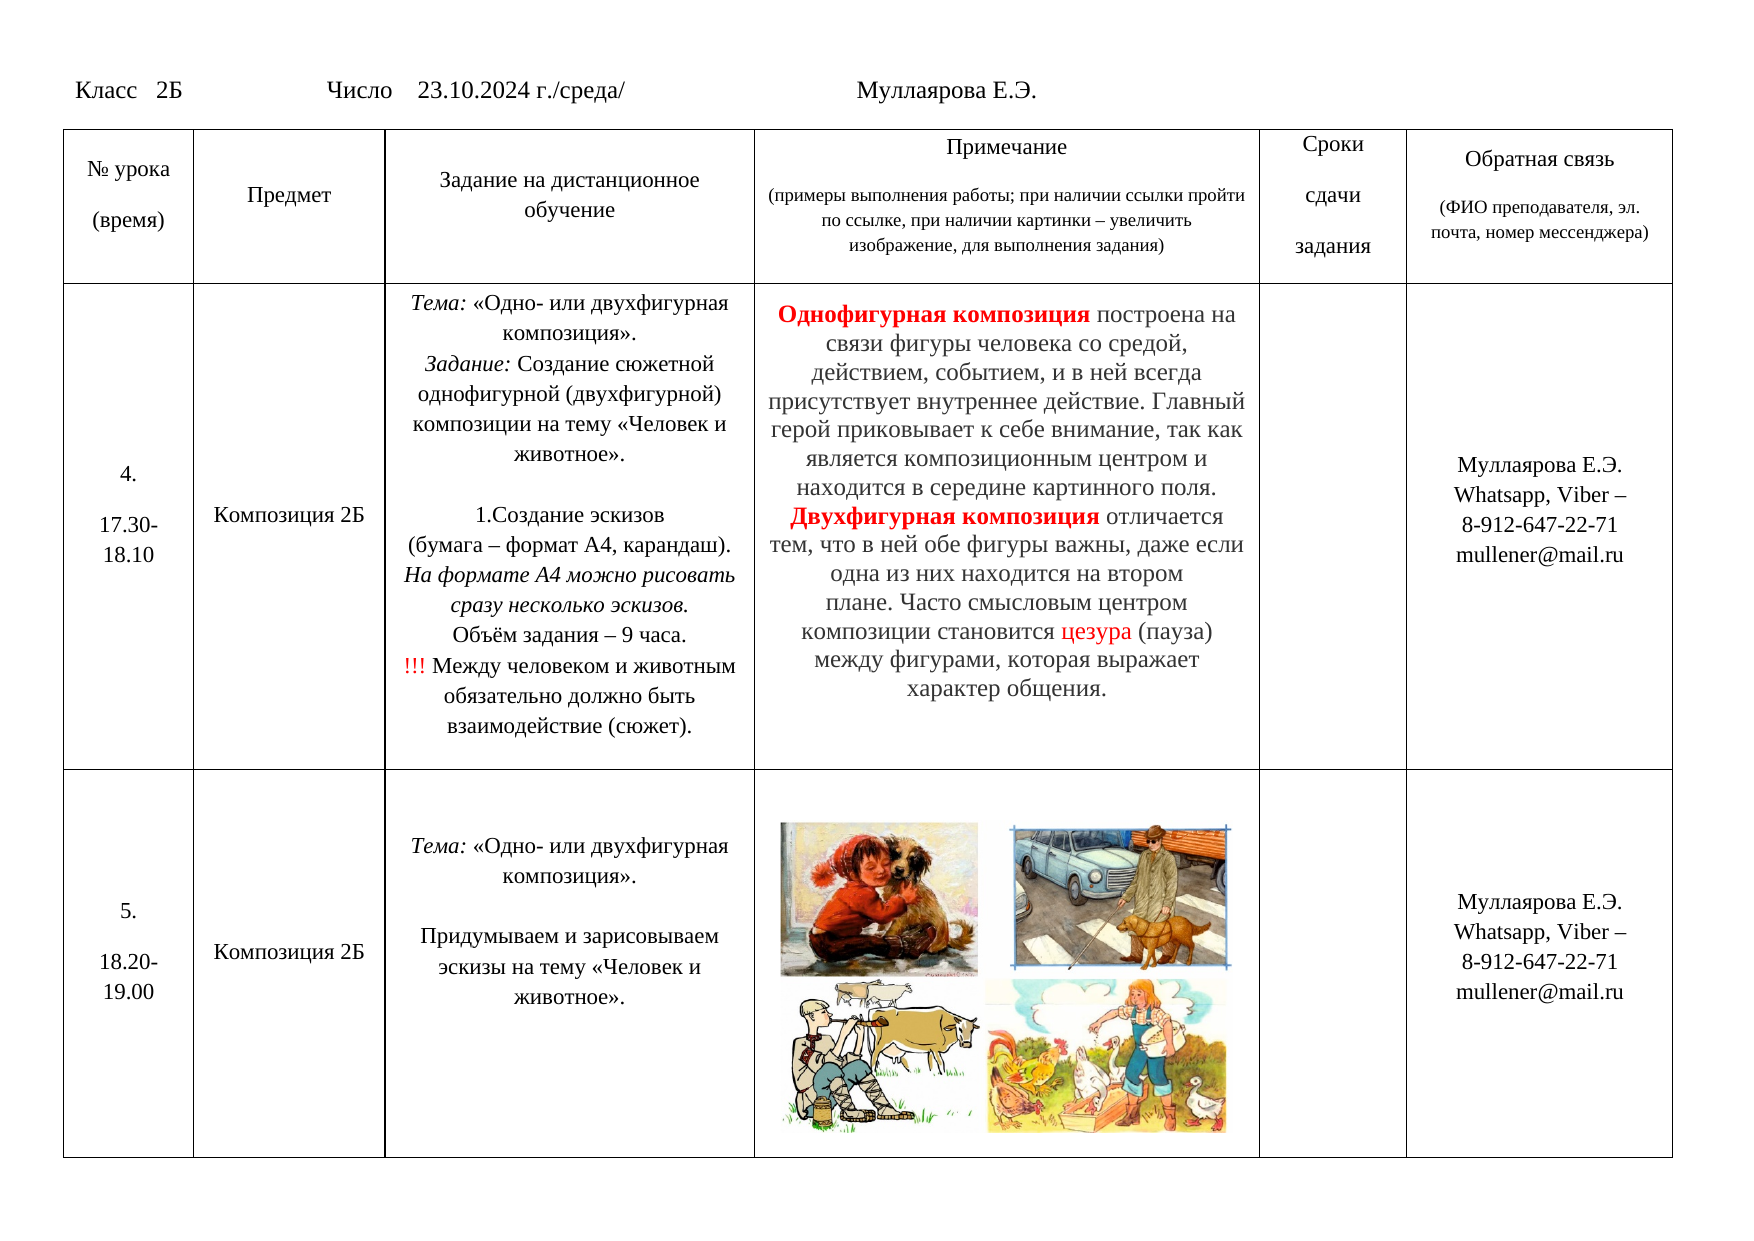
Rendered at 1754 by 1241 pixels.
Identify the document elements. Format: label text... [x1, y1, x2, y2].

table_cell 5. 18.20-19.00 [64, 770, 193, 1157]
table_cell Тема: «Одно- или двухфигурная композиция». Задание: Создание сюжетной однофигурной (двухфигурной) композиции на тему «Человек и животное». 1.Создание эскизов (бумага – формат А4, карандаш). На формате А4 можно рисовать сразу несколько эскизов. Объём задания – 9 часа. !!! Между человеком и животным обязательно должно быть взаимодействие (сюжет). [386, 284, 754, 768]
table_cell Композиция 2Б [194, 284, 384, 768]
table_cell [1407, 770, 1672, 1157]
table_cell [755, 770, 1259, 1157]
table_cell Однофигурная композиция построена на связи фигуры человека со средой, действием, событием, и в ней всегда присутствует внутреннее действие. Главный герой приковывает к себе внимание, так как является композиционным центром и находится в середине картинного поля. Двухфигурная композиция отличается тем, что в ней обе фигуры важны, даже если одна из них находится на втором плане. Часто смысловым центром композиции становится цезура (пауза) между фигурами, которая выражает характер общения. [755, 284, 1259, 768]
table_header Предмет [194, 130, 384, 283]
table_cell Муллаярова Е.Э. Whatsapp, Viber – 8-912-647-22-71 mullener@mail.ru [1407, 284, 1672, 768]
table_cell 4. 17.30-18.10 [64, 284, 193, 768]
picture [780, 820, 1233, 1133]
table_header Сроки сдачи задания [1260, 130, 1406, 283]
table_cell Композиция 2Б [194, 770, 384, 1157]
table_header № урока (время) [64, 130, 193, 283]
table_header Обратная связь (ФИО преподавателя, эл. почта, номер мессенджера) [1407, 130, 1672, 283]
table_header Примечание (примеры выполнения работы; при наличии ссылки пройти по ссылке, при наличии картинки – увеличить изображение, для выполнения задания) [755, 130, 1259, 283]
text Класс 2Б Число 23.10.2024 г./среда/ Муллаярова Е.Э. [75, 75, 1679, 104]
table_cell [1260, 284, 1406, 768]
table_header Задание на дистанционное обучение [386, 130, 754, 283]
table_cell Тема: «Одно- или двухфигурная композиция». Придумываем и зарисовываем эскизы на тему «Человек и животное». [386, 770, 754, 1157]
table_cell [1260, 770, 1406, 1157]
